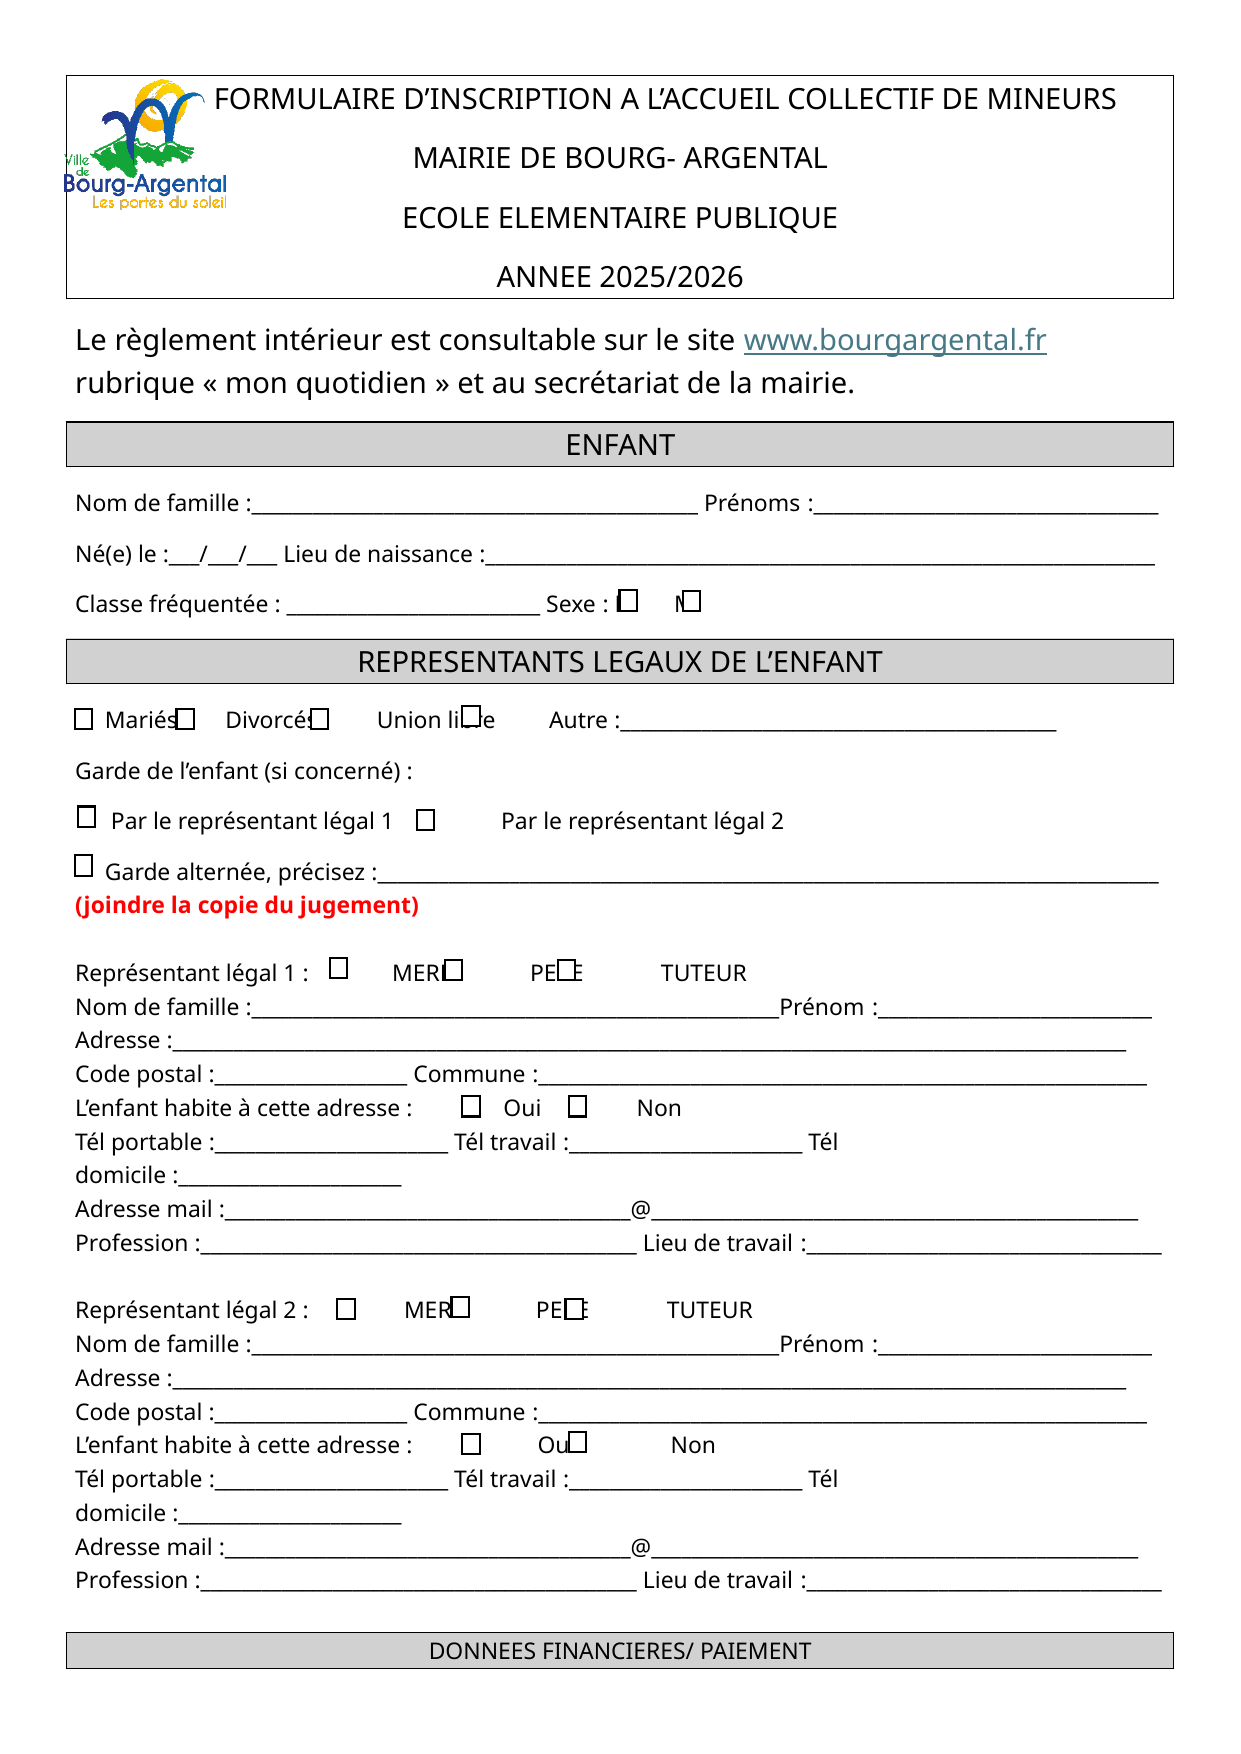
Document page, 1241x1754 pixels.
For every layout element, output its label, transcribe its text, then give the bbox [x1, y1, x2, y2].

text Par le représentant légal 1 Par le représentant légal 2 [75, 805, 1165, 836]
text DONNEES FINANCIERES/ PAIEMENT [67, 1633, 1173, 1668]
text L’enfant habite à cette adresse : Oui Non [75, 1092, 1165, 1123]
text Adresse :______________________________________________________________________________________________ [75, 1362, 1165, 1393]
text Nom de famille :____________________________________________________Prénom :___________________________ [75, 990, 1165, 1022]
text Classe fréquentée : _________________________ Sexe : F M [75, 588, 1165, 619]
text (joindre la copie du jugement) [75, 889, 1165, 920]
text FORMULAIRE D’INSCRIPTION A L’ACCUEIL COLLECTIF DE MINEURS [67, 76, 1173, 118]
text Profession :___________________________________________ Lieu de travail :___________________________________ [75, 1227, 1165, 1258]
text Garde de l’enfant (si concerné) : [75, 754, 1165, 786]
text Code postal :___________________ Commune :____________________________________________________________ [75, 1395, 1165, 1427]
text Code postal :___________________ Commune :____________________________________________________________ [75, 1058, 1165, 1089]
text Mariés Divorcés Union libre Autre :___________________________________________ [75, 704, 1165, 735]
text ENFANT [67, 423, 1173, 466]
text Profession :___________________________________________ Lieu de travail :___________________________________ [75, 1564, 1165, 1595]
text REPRESENTANTS LEGAUX DE L’ENFANT [67, 640, 1173, 683]
text Nom de famille :____________________________________________________Prénom :___________________________ [75, 1328, 1165, 1359]
text Adresse mail :________________________________________@________________________________________________ [75, 1193, 1165, 1224]
text Représentant légal 1 : MERE PERE TUTEUR [75, 957, 1165, 988]
text Le règlement intérieur est consultable sur le site www.bourgargental.fr rubrique « mon quotidien » et au secrétariat de la mairie. [75, 319, 1165, 402]
text MAIRIE DE BOURG- ARGENTAL [226, 134, 1173, 177]
text ANNEE 2025/2026 [67, 253, 1173, 298]
text Représentant légal 2 : MERE PERE TUTEUR [75, 1294, 1165, 1325]
text ECOLE ELEMENTAIRE PUBLIQUE [67, 194, 1173, 237]
text Adresse mail :________________________________________@________________________________________________ [75, 1530, 1165, 1562]
picture [64, 79, 226, 210]
text Garde alternée, précisez :_____________________________________________________________________________ [75, 855, 1165, 887]
text L’enfant habite à cette adresse : Oui Non [75, 1429, 1165, 1460]
text Nom de famille :____________________________________________ Prénoms :__________________________________ [75, 487, 1165, 518]
text Tél portable :_______________________ Tél travail :_______________________ Tél domicile :______________________ [75, 1463, 1165, 1528]
text Né(e) le :___/___/___ Lieu de naissance :__________________________________________________________________ [75, 538, 1165, 569]
text Tél portable :_______________________ Tél travail :_______________________ Tél domicile :______________________ [75, 1125, 1165, 1190]
text Adresse :______________________________________________________________________________________________ [75, 1024, 1165, 1055]
